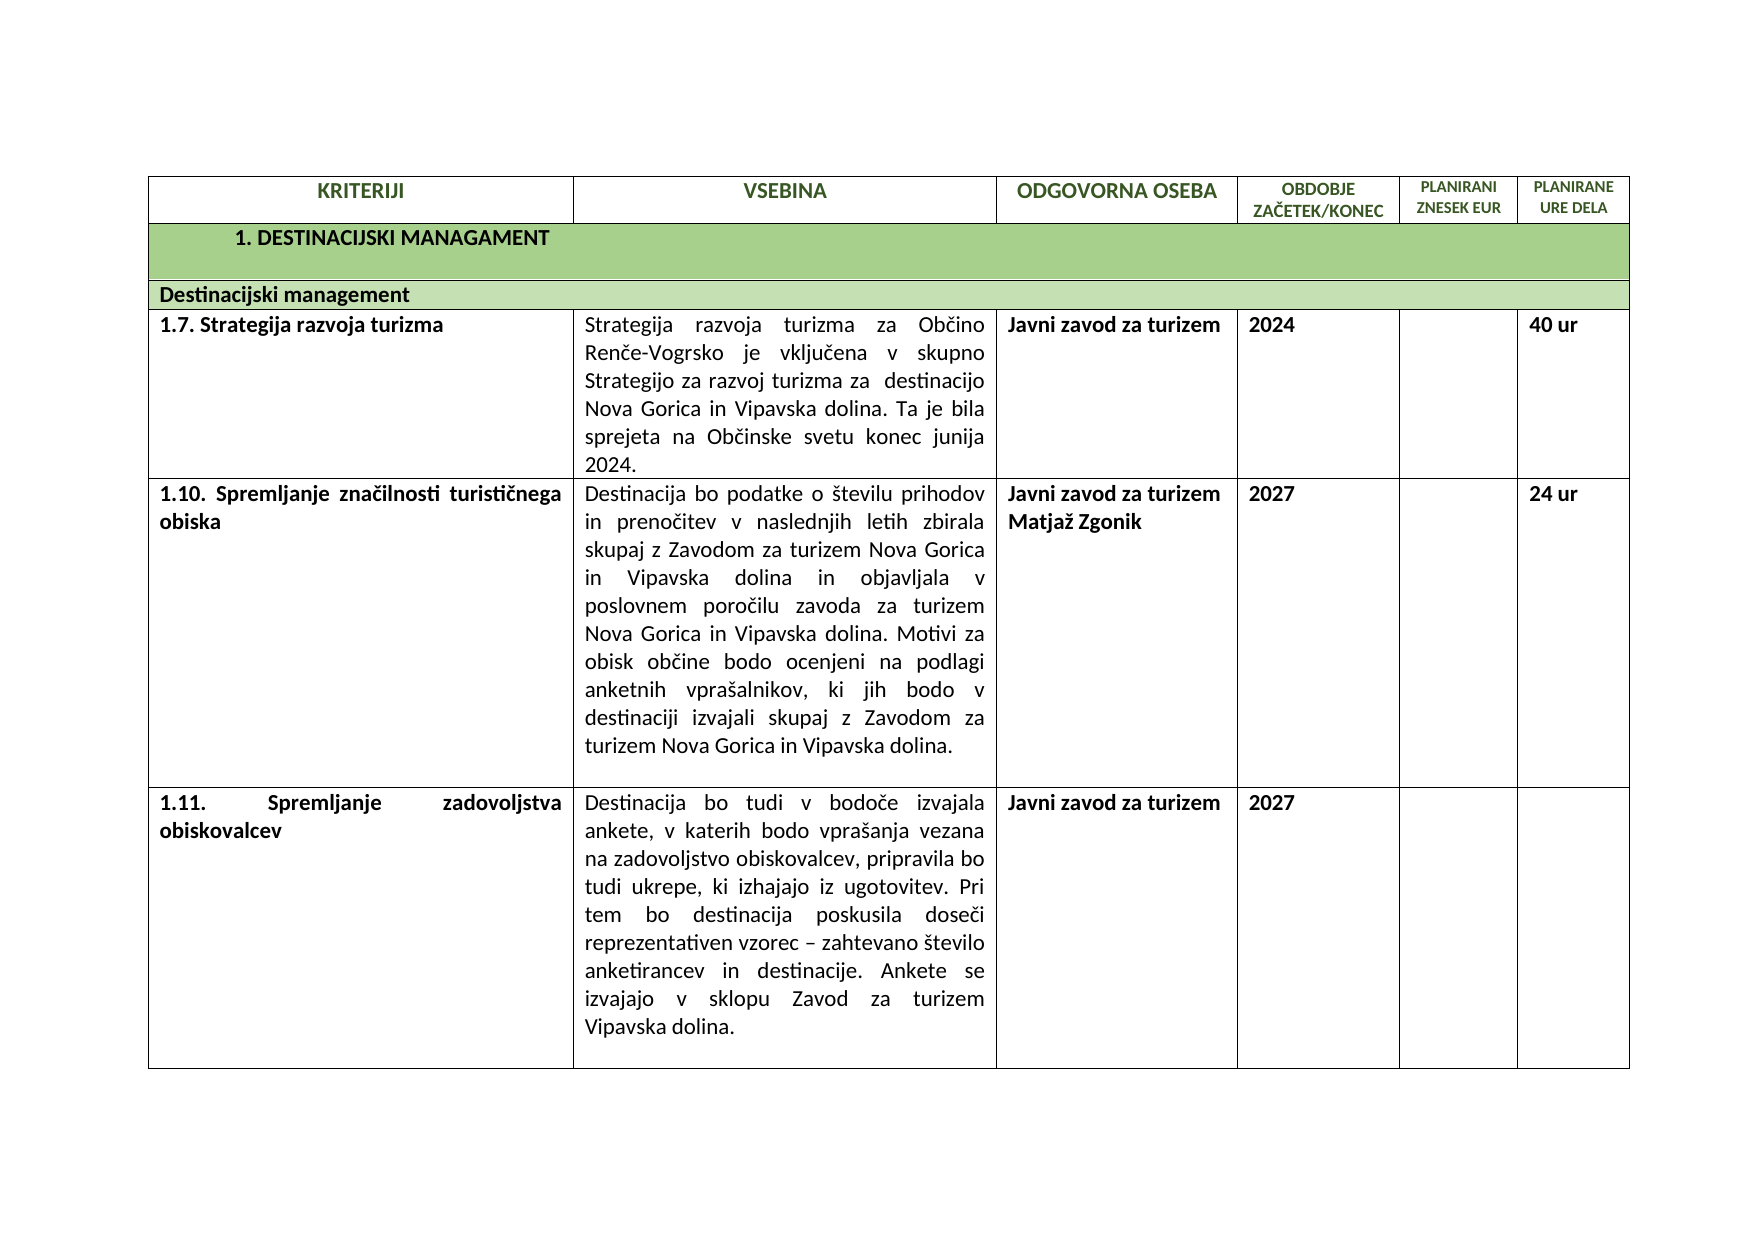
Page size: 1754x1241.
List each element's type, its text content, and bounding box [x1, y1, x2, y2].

table_header OBDOBJE ZAČETEK/KONEC [1238, 177, 1399, 222]
table_cell 24 ur [1518, 479, 1629, 787]
table_cell 40 ur [1518, 310, 1629, 478]
table_cell 1. DESTINACIJSKI MANAGAMENT [149, 224, 1629, 279]
table_cell Javni zavod za turizem [997, 310, 1237, 478]
table_cell 1.7. Strategija razvoja turizma [149, 310, 573, 478]
table_cell 1.10. Spremljanje značilnosti turističnega obiska [149, 479, 573, 787]
table_header VSEBINA [574, 177, 996, 222]
table_header PLANIRANE URE DELA [1518, 177, 1629, 222]
table_cell Strategija razvoja turizma za Občino Renče-Vogrsko je vključena v skupno Strategijo za razvoj turizma za destinacijo Nova Gorica in Vipavska dolina. Ta je bila sprejeta na Občinske svetu konec junija 2024. [574, 310, 996, 478]
table_cell Destinacijski management [149, 281, 1629, 309]
table_cell [1400, 788, 1517, 1068]
table_cell 1.11. Spremljanje zadovoljstva obiskovalcev [149, 788, 573, 1068]
table_cell Javni zavod za turizem Matjaž Zgonik [997, 479, 1237, 787]
table_cell Destinacija bo podatke o številu prihodov in prenočitev v naslednjih letih zbirala skupaj z Zavodom za turizem Nova Gorica in Vipavska dolina in objavljala v poslovnem poročilu zavoda za turizem Nova Gorica in Vipavska dolina. Motivi za obisk občine bodo ocenjeni na podlagi anketnih vprašalnikov, ki jih bodo v destinaciji izvajali skupaj z Zavodom za turizem Nova Gorica in Vipavska dolina. [574, 479, 996, 787]
table_cell 2024 [1238, 310, 1399, 478]
table_header PLANIRANI ZNESEK EUR [1400, 177, 1517, 222]
table_cell [1400, 310, 1517, 478]
table_header ODGOVORNA OSEBA [997, 177, 1237, 222]
table_header KRITERIJI [149, 177, 573, 222]
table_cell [997, 788, 1237, 1068]
table_cell 2027 [1238, 479, 1399, 787]
table_cell [1518, 788, 1629, 1068]
table_cell Destinacija bo tudi v bodoče izvajala ankete, v katerih bodo vprašanja vezana na zadovoljstvo obiskovalcev, pripravila bo tudi ukrepe, ki izhajajo iz ugotovitev. Pri tem bo destinacija poskusila doseči reprezentativen vzorec – zahtevano število anketirancev in destinacije. Ankete se izvajajo v sklopu Zavod za turizem Vipavska dolina. [574, 788, 996, 1068]
table_cell 2027 [1238, 788, 1399, 1068]
table_cell [1400, 479, 1517, 787]
